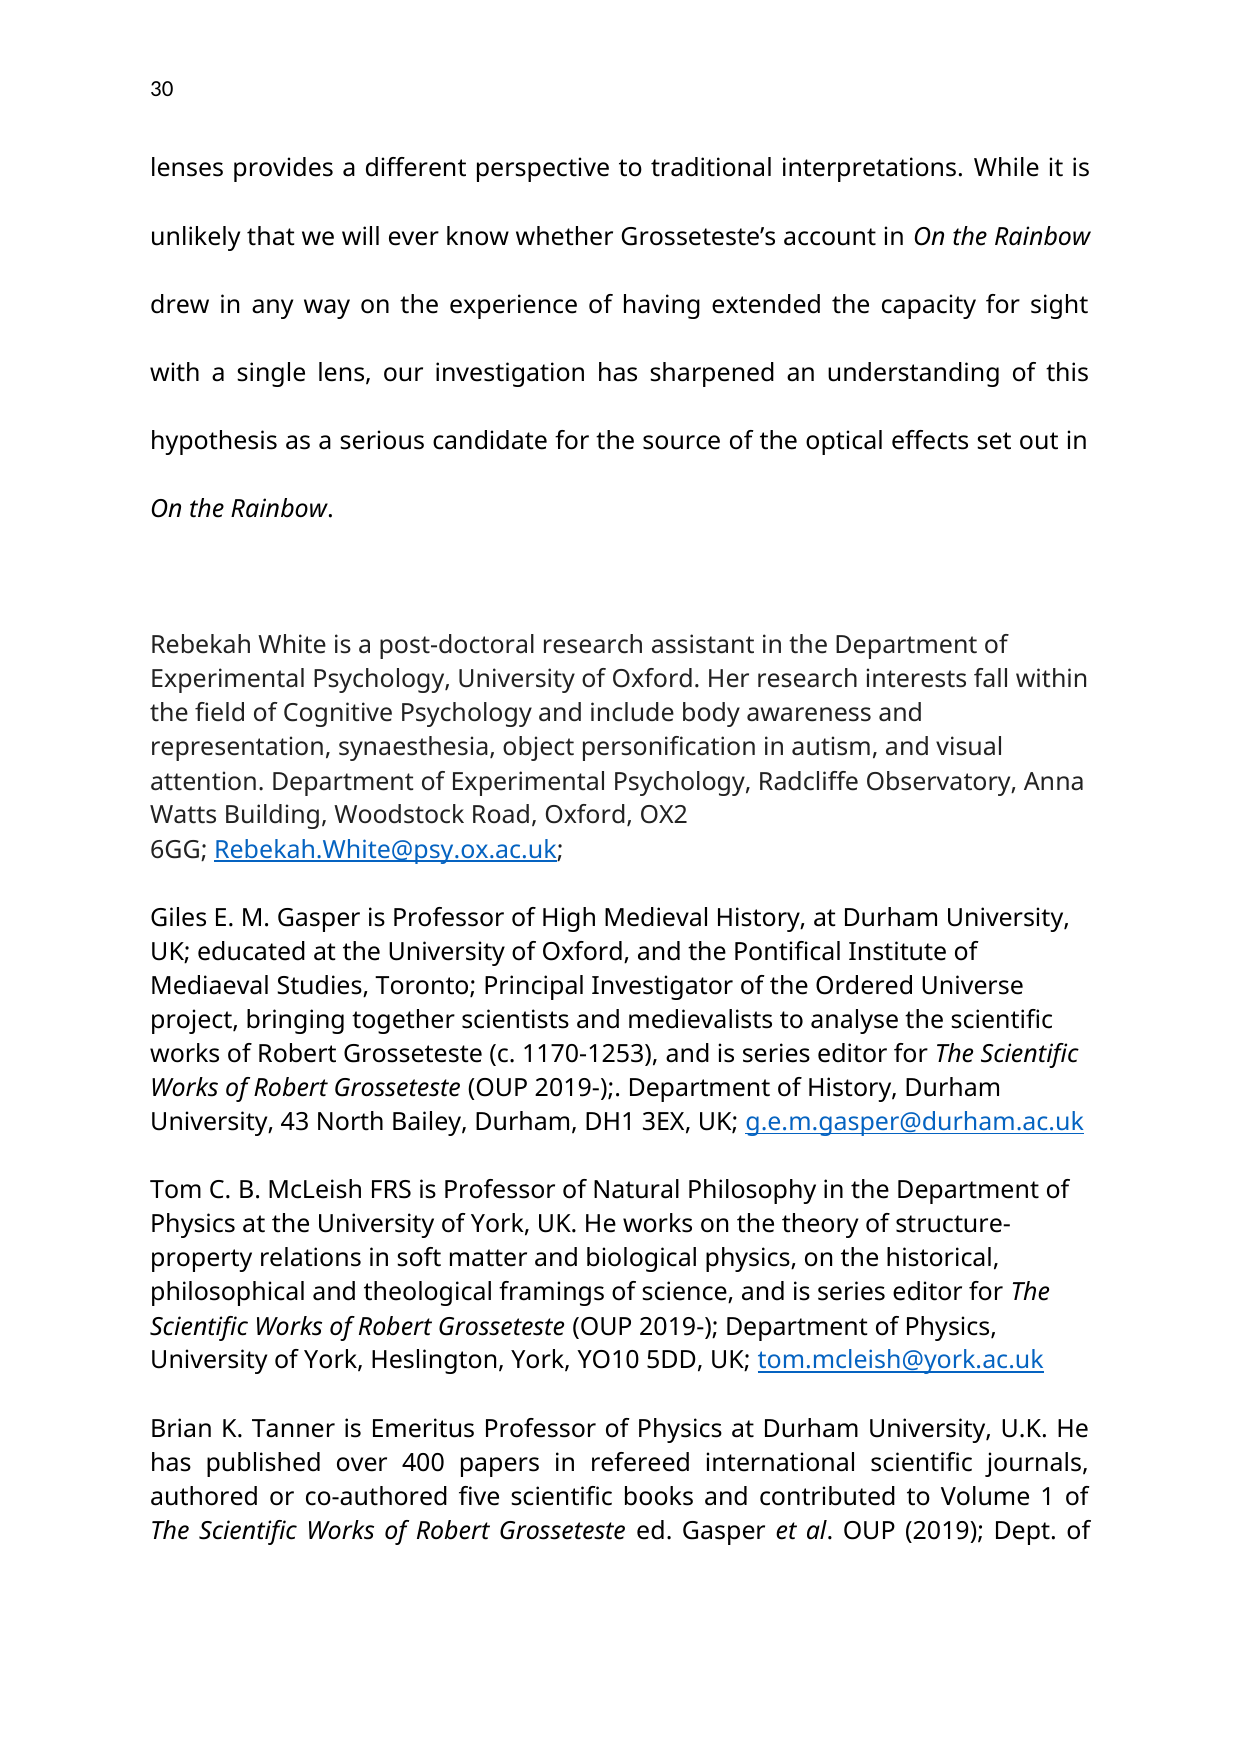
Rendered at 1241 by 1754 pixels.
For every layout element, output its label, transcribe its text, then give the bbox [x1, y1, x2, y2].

text Giles E. M. Gasper is Professor of High Medieval History, at Durham University, UK; educated at the University of Oxford, and the Pontifical Institute of Mediaeval Studies, Toronto; Principal Investigator of the Ordered Universe project, bringing together scientists and medievalists to analyse the scientific works of Robert Grosseteste (c. 1170-1253), and is series editor for The Scientific Works of Robert Grosseteste (OUP 2019-);. Department of History, Durham University, 43 North Bailey, Durham, DH1 3EX, UK; g.e.m.gasper@durham.ac.uk [150, 899, 1090, 1138]
text Tom C. B. McLeish FRS is Professor of Natural Philosophy in the Department of Physics at the University of York, UK. He works on the theory of structure-property relations in soft matter and biological physics, on the historical, philosophical and theological framings of science, and is series editor for The Scientific Works of Robert Grosseteste (OUP 2019-); Department of Physics, University of York, Heslington, York, YO10 5DD, UK; tom.mcleish@york.ac.uk [150, 1172, 1090, 1376]
text Rebekah White is a post-doctoral research assistant in the Department of Experimental Psychology, University of Oxford. Her research interests fall within the field of Cognitive Psychology and include body awareness and representation, synaesthesia, object personification in autism, and visual attention. Department of Experimental Psychology, Radcliffe Observatory, Anna Watts Building, Woodstock Road, Oxford, OX2 6GG; Rebekah.White@psy.ox.ac.uk; [563, 627, 1090, 865]
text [150, 150, 1090, 525]
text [150, 1410, 1090, 1547]
